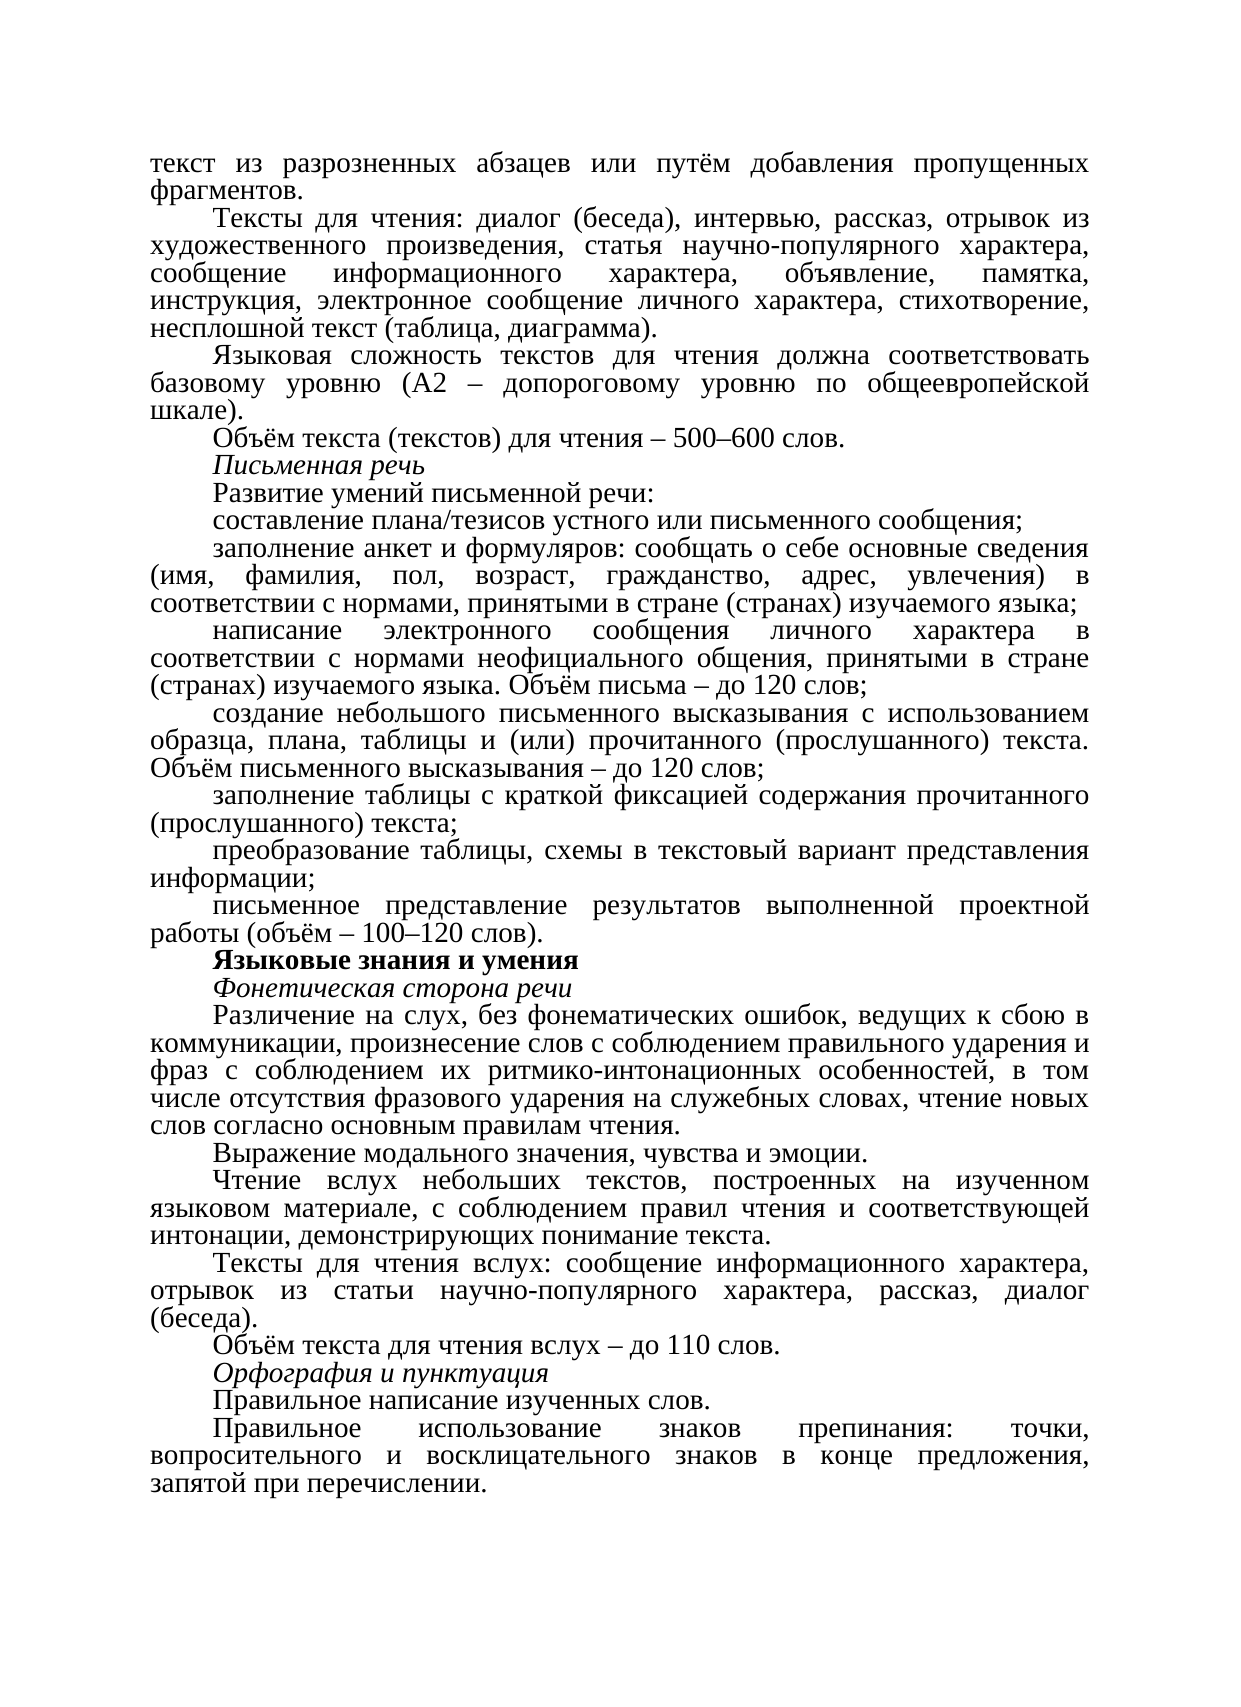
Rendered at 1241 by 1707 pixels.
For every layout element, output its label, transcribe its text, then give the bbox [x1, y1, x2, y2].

text Письменная речь [150, 452, 1090, 480]
text Выражение модального значения, чувства и эмоции. [150, 1140, 1090, 1167]
text Объём текста (текстов) для чтения – 500–600 слов. [150, 425, 1090, 452]
text составление плана/тезисов устного или письменного сообщения; [150, 507, 1090, 535]
text письменное представление результатов выполненной проектной работы (объём – 100–120 слов). [150, 892, 1090, 947]
text написание электронного сообщения личного характера в соответствии с нормами неофициального общения, принятыми в стране (странах) изучаемого языка. Объём письма – до 120 слов; [150, 617, 1090, 700]
text Языковая сложность текстов для чтения должна соответствовать базовому уровню (А2 – допороговому уровню по общеевропейской шкале). [150, 342, 1090, 425]
text заполнение анкет и формуляров: сообщать о себе основные сведения (имя, фамилия, пол, возраст, гражданство, адрес, увлечения) в соответствии с нормами, принятыми в стране (странах) изучаемого языка; [150, 535, 1090, 617]
text Объём текста для чтения вслух – до 110 слов. [150, 1332, 1090, 1360]
text Чтение вслух небольших текстов, построенных на изученном языковом материале, с соблюдением правил чтения и соответствующей интонации, демонстрирующих понимание текста. [150, 1167, 1090, 1250]
text Правильное написание изученных слов. [150, 1387, 1090, 1415]
text создание небольшого письменного высказывания с использованием образца, плана, таблицы и (или) прочитанного (прослушанного) текста. Объём письменного высказывания – до 120 слов; [150, 700, 1090, 782]
text Развитие умений письменной речи: [150, 480, 1090, 507]
text Фонетическая сторона речи [150, 975, 1090, 1002]
text Тексты для чтения: диалог (беседа), интервью, рассказ, отрывок из художественного произведения, статья научно-популярного характера, сообщение информационного характера, объявление, памятка, инструкция, электронное сообщение личного характера, стихотворение, несплошной текст (таблица, диаграмма). [150, 205, 1090, 342]
text Языковые знания и умения [150, 947, 1090, 975]
text Орфография и пунктуация [150, 1360, 1090, 1387]
text Тексты для чтения вслух: сообщение информационного характера, отрывок из статьи научно-популярного характера, рассказ, диалог (беседа). [150, 1250, 1090, 1332]
text преобразование таблицы, схемы в текстовый вариант представления информации; [150, 837, 1090, 892]
text заполнение таблицы с краткой фиксацией содержания прочитанного (прослушанного) текста; [150, 782, 1090, 837]
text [150, 150, 1090, 205]
text Различение на слух, без фонематических ошибок, ведущих к сбою в коммуникации, произнесение слов с соблюдением правильного ударения и фраз с соблюдением их ритмико-интонационных особенностей, в том числе отсутствия фразового ударения на служебных словах, чтение новых слов согласно основным правилам чтения. [150, 1002, 1090, 1140]
text Правильное использование знаков препинания: точки, вопросительного и восклицательного знаков в конце предложения, запятой при перечислении. [150, 1415, 1090, 1497]
